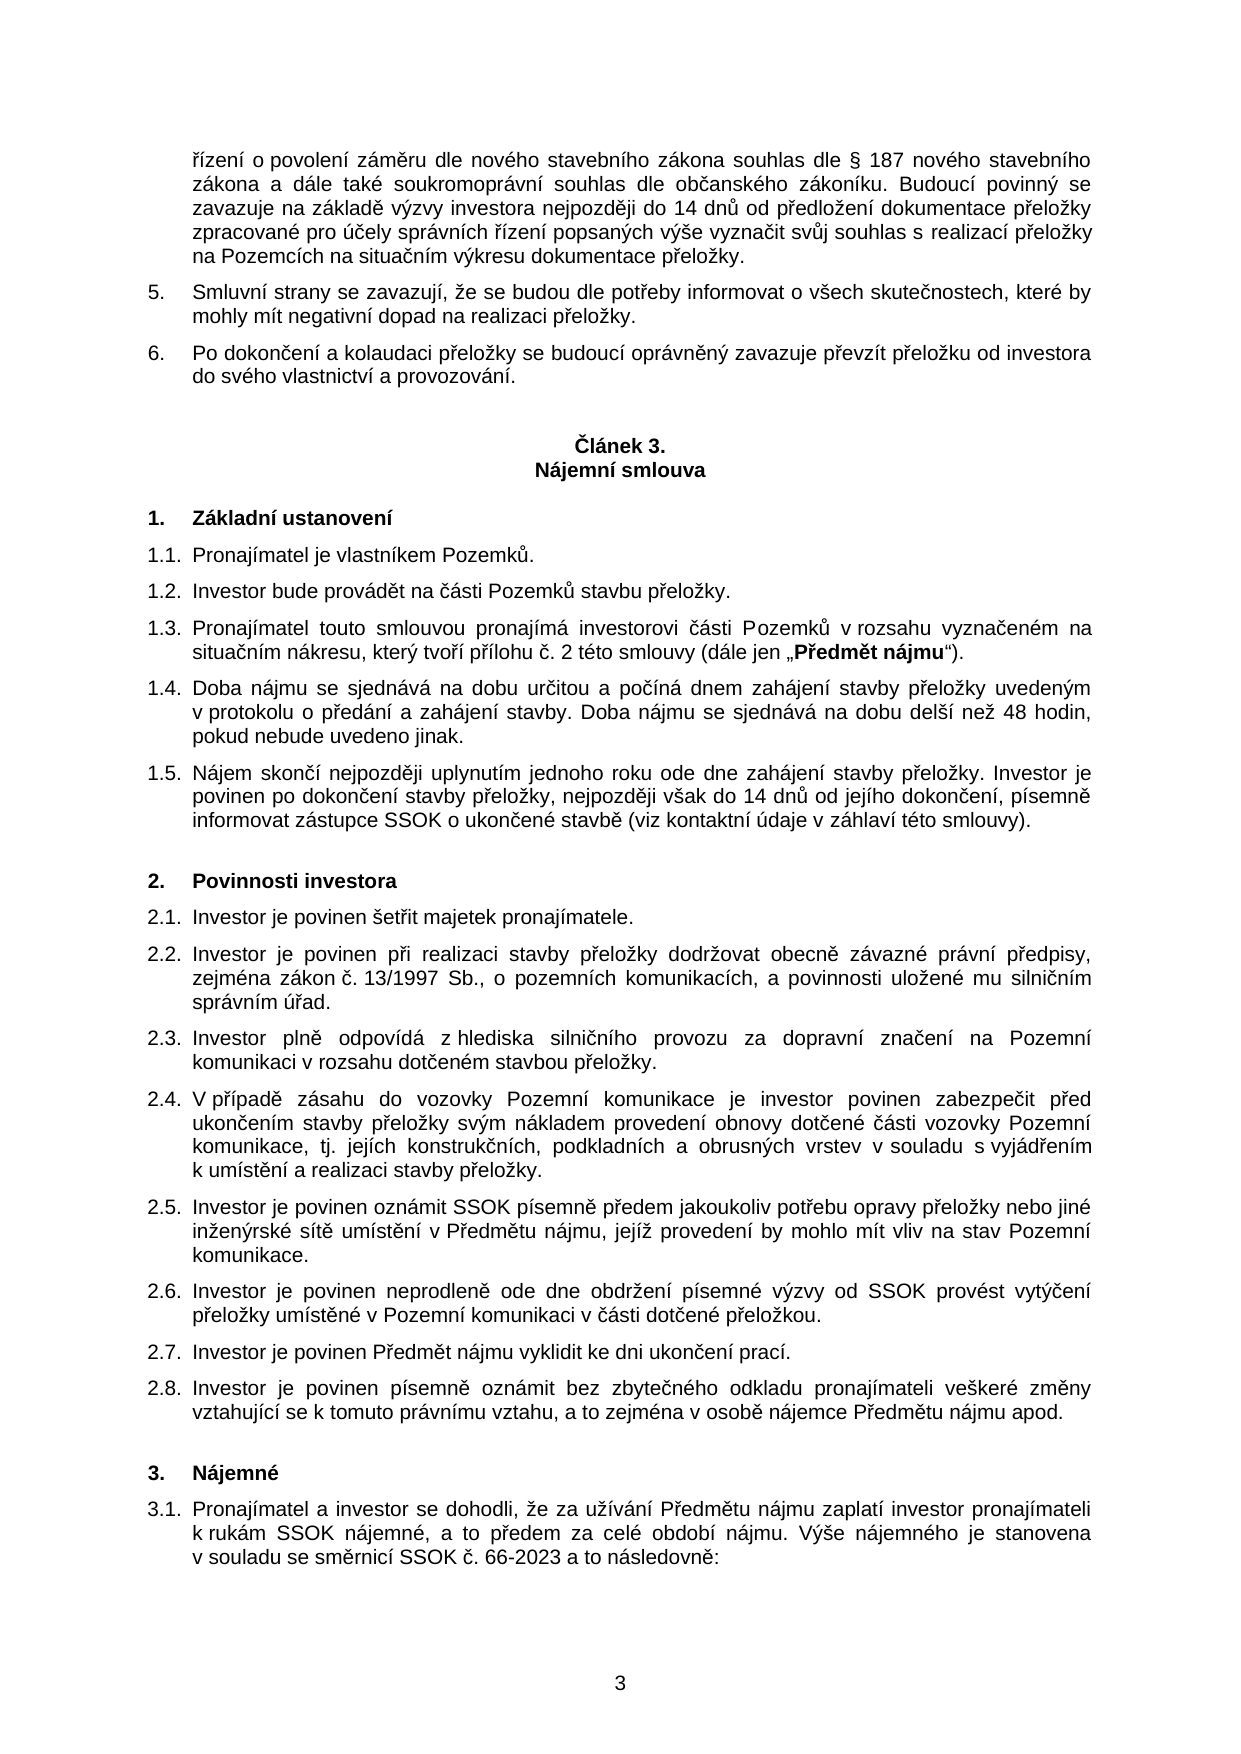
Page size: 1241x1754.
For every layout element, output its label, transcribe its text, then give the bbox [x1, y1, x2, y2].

list V případě zásahu do vozovky Pozemní komunikace je investor povinen zabezpečit před ukončením stavby přeložky svým nákladem provedení obnovy dotčené části vozovky Pozemní komunikace, tj. jejích konstrukčních, podkladních a obrusných vrstev v souladu s vyjádřením k umístění a realizaci stavby přeložky. [147, 1086, 1092, 1182]
list Investor plně odpovídá z hlediska silničního provozu za dopravní značení na Pozemní komunikaci v rozsahu dotčeném stavbou přeložky. [147, 1026, 1092, 1074]
list Nájemné [148, 1460, 1092, 1484]
list Základní ustanovení [148, 506, 1092, 530]
list Pronajímatel a investor se dohodli, že za užívání Předmětu nájmu zaplatí investor pronajímateli k rukám SSOK nájemné, a to předem za celé období nájmu. Výše nájemného je stanovena v souladu se směrnicí SSOK č. 66-2023 a to následovně: [147, 1497, 1092, 1569]
list Investor je povinen při realizaci stavby přeložky dodržovat obecně závazné právní předpisy, zejména zákon č. 13/1997 Sb., o pozemních komunikacích, a povinnosti uložené mu silničním správním úřad. [147, 942, 1092, 1013]
list Investor bude provádět na části Pozemků stavbu přeložky. [147, 579, 1092, 603]
list Doba nájmu se sjednává na dobu určitou a počíná dnem zahájení stavby přeložky uvedeným v protokolu o předání a zahájení stavby. Doba nájmu se sjednává na dobu delší než 48 hodin, pokud nebude uvedeno jinak. [147, 676, 1092, 748]
list Pronajímatel je vlastníkem Pozemků. [147, 543, 1092, 567]
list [148, 148, 1092, 267]
list Pronajímatel touto smlouvou pronajímá investorovi části Pozemků v rozsahu vyznačeném na situačním nákresu, který tvoří přílohu č. 2 této smlouvy (dále jen „Předmět nájmu“). [147, 616, 1092, 663]
list Investor je povinen Předmět nájmu vyklidit ke dni ukončení prací. [147, 1339, 1092, 1363]
text Nájemní smlouva [148, 458, 1092, 482]
list Investor je povinen šetřit majetek pronajímatele. [147, 905, 1092, 929]
list Investor je povinen písemně oznámit bez zbytečného odkladu pronajímateli veškeré změny vztahující se k tomuto právnímu vztahu, a to zejména v osobě nájemce Předmětu nájmu apod. [147, 1376, 1092, 1424]
text Článek 3. [148, 434, 1092, 458]
list Smluvní strany se zavazují, že se budou dle potřeby informovat o všech skutečnostech, které by mohly mít negativní dopad na realizaci přeložky. [148, 280, 1092, 328]
list Nájem skončí nejpozději uplynutím jednoho roku ode dne zahájení stavby přeložky. Investor je povinen po dokončení stavby přeložky, nejpozději však do 14 dnů od jejího dokončení, písemně informovat zástupce SSOK o ukončené stavbě (viz kontaktní údaje v záhlaví této smlouvy). [147, 760, 1092, 832]
list Povinnosti investora [148, 869, 1092, 893]
list Investor je povinen neprodleně ode dne obdržení písemné výzvy od SSOK provést vytýčení přeložky umístěné v Pozemní komunikaci v části dotčené přeložkou. [147, 1279, 1092, 1327]
list Investor je povinen oznámit SSOK písemně předem jakoukoliv potřebu opravy přeložky nebo jiné inženýrské sítě umístění v Předmětu nájmu, jejíž provedení by mohlo mít vliv na stav Pozemní komunikace. [147, 1195, 1092, 1267]
list Po dokončení a kolaudaci přeložky se budoucí oprávněný zavazuje převzít přeložku od investora do svého vlastnictví a provozování. [148, 340, 1092, 388]
